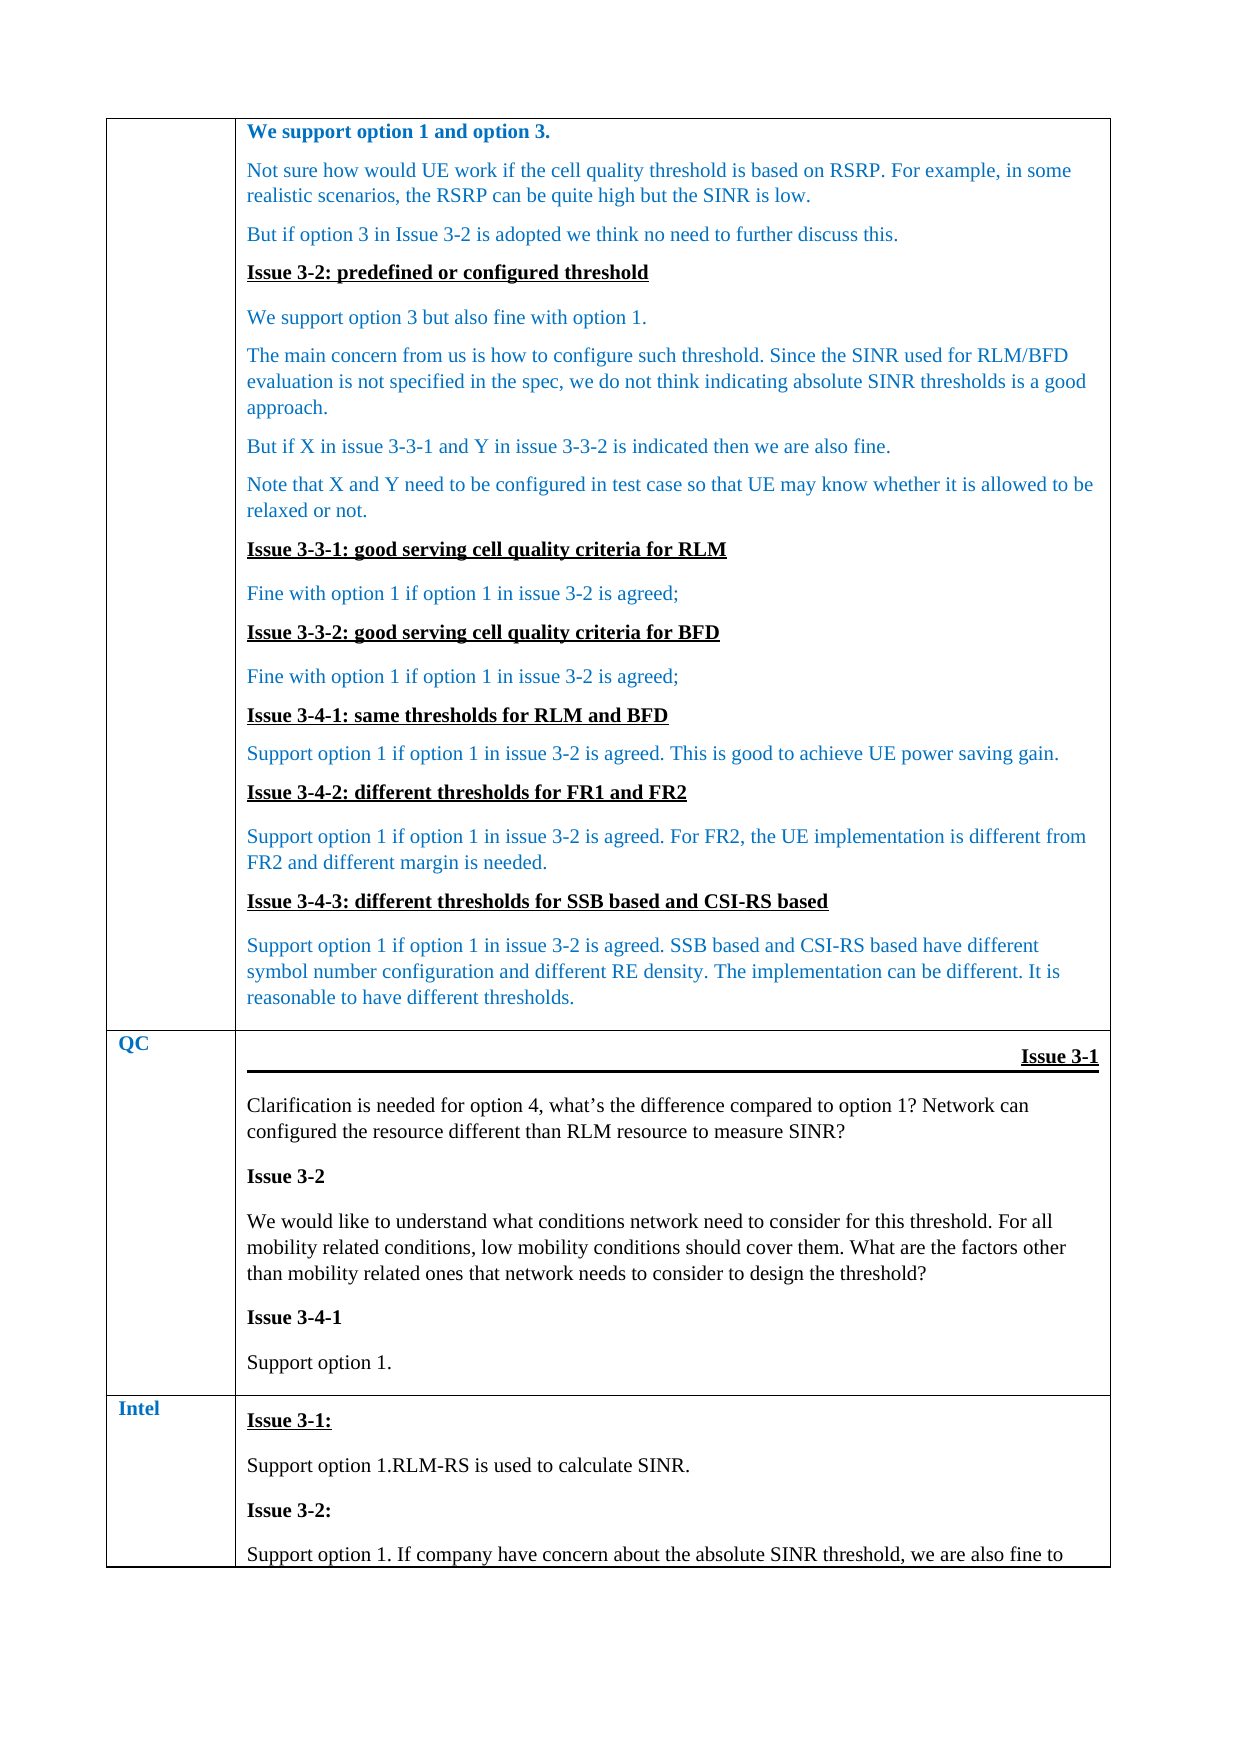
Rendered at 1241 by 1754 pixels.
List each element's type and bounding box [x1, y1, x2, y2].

table_cell [236, 1031, 1110, 1395]
table_cell [107, 1031, 235, 1395]
table_cell [236, 1396, 1110, 1566]
table_cell [107, 119, 235, 1030]
table_cell [236, 119, 1110, 1030]
table_cell [107, 1396, 235, 1566]
